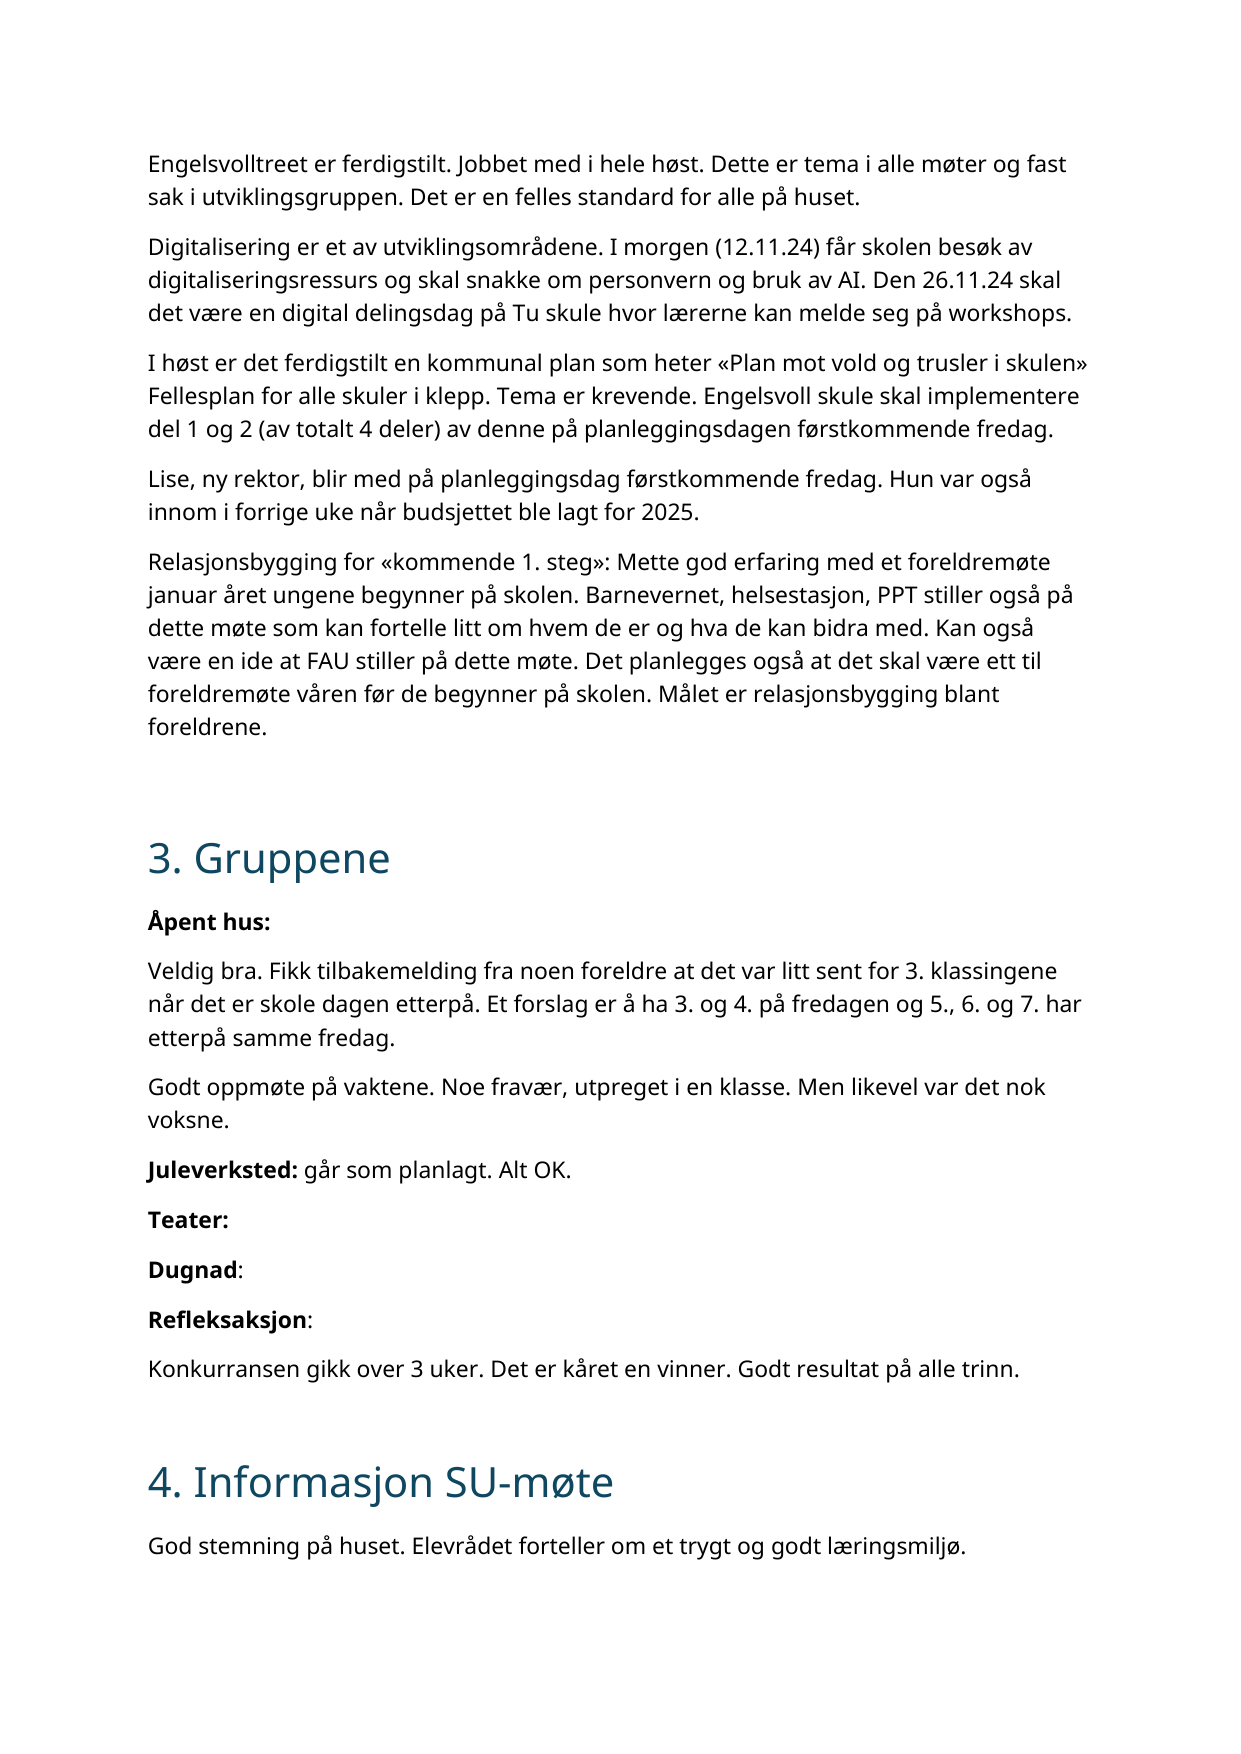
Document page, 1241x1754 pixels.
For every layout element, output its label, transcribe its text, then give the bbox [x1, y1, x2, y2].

text 3. Gruppene [148, 761, 1093, 885]
text Relasjonsbygging for «kommende 1. steg»: Mette god erfaring med et foreldremøte januar året ungene begynner på skolen. Barnevernet, helsestasjon, PPT stiller også på dette møte som kan fortelle litt om hvem de er og hva de kan bidra med. Kan også være en ide at FAU stiller på dette møte. Det planlegges også at det skal være ett til foreldremøte våren før de begynner på skolen. Målet er relasjonsbygging blant foreldrene. [148, 546, 1093, 742]
text Lise, ny rektor, blir med på planleggingsdag førstkommende fredag. Hun var også innom i forrige uke når budsjettet ble lagt for 2025. [148, 463, 1093, 527]
text Godt oppmøte på vaktene. Noe fravær, utpreget i en klasse. Men likevel var det nok voksne. [148, 1071, 1093, 1136]
text Dugnad: [148, 1254, 1093, 1285]
text Juleverksted: går som planlagt. Alt OK. [148, 1154, 1093, 1185]
text Åpent hus: [148, 905, 1093, 937]
text Konkurransen gikk over 3 uker. Det er kåret en vinner. Godt resultat på alle trinn. [148, 1353, 1093, 1384]
text 4. Informasjon SU-møte [148, 1453, 1093, 1510]
text God stemning på huset. Elevrådet forteller om et trygt og godt læringsmiljø. [148, 1530, 1093, 1561]
text Digitalisering er et av utviklingsområdene. I morgen (12.11.24) får skolen besøk av digitaliseringsressurs og skal snakke om personvern og bruk av AI. Den 26.11.24 skal det være en digital delingsdag på Tu skule hvor lærerne kan melde seg på workshops. [148, 231, 1093, 328]
text I høst er det ferdigstilt en kommunal plan som heter «Plan mot vold og trusler i skulen» Fellesplan for alle skuler i klepp. Tema er krevende. Engelsvoll skule skal implementere del 1 og 2 (av totalt 4 deler) av denne på planleggingsdagen førstkommende fredag. [148, 347, 1093, 444]
text Refleksaksjon: [148, 1303, 1093, 1335]
text Veldig bra. Fikk tilbakemelding fra noen foreldre at det var litt sent for 3. klassingene når det er skole dagen etterpå. Et forslag er å ha 3. og 4. på fredagen og 5., 6. og 7. har etterpå samme fredag. [148, 955, 1093, 1053]
text Teater: [148, 1204, 1093, 1235]
text Engelsvolltreet er ferdigstilt. Jobbet med i hele høst. Dette er tema i alle møter og fast sak i utviklingsgruppen. Det er en felles standard for alle på huset. [148, 148, 1093, 212]
